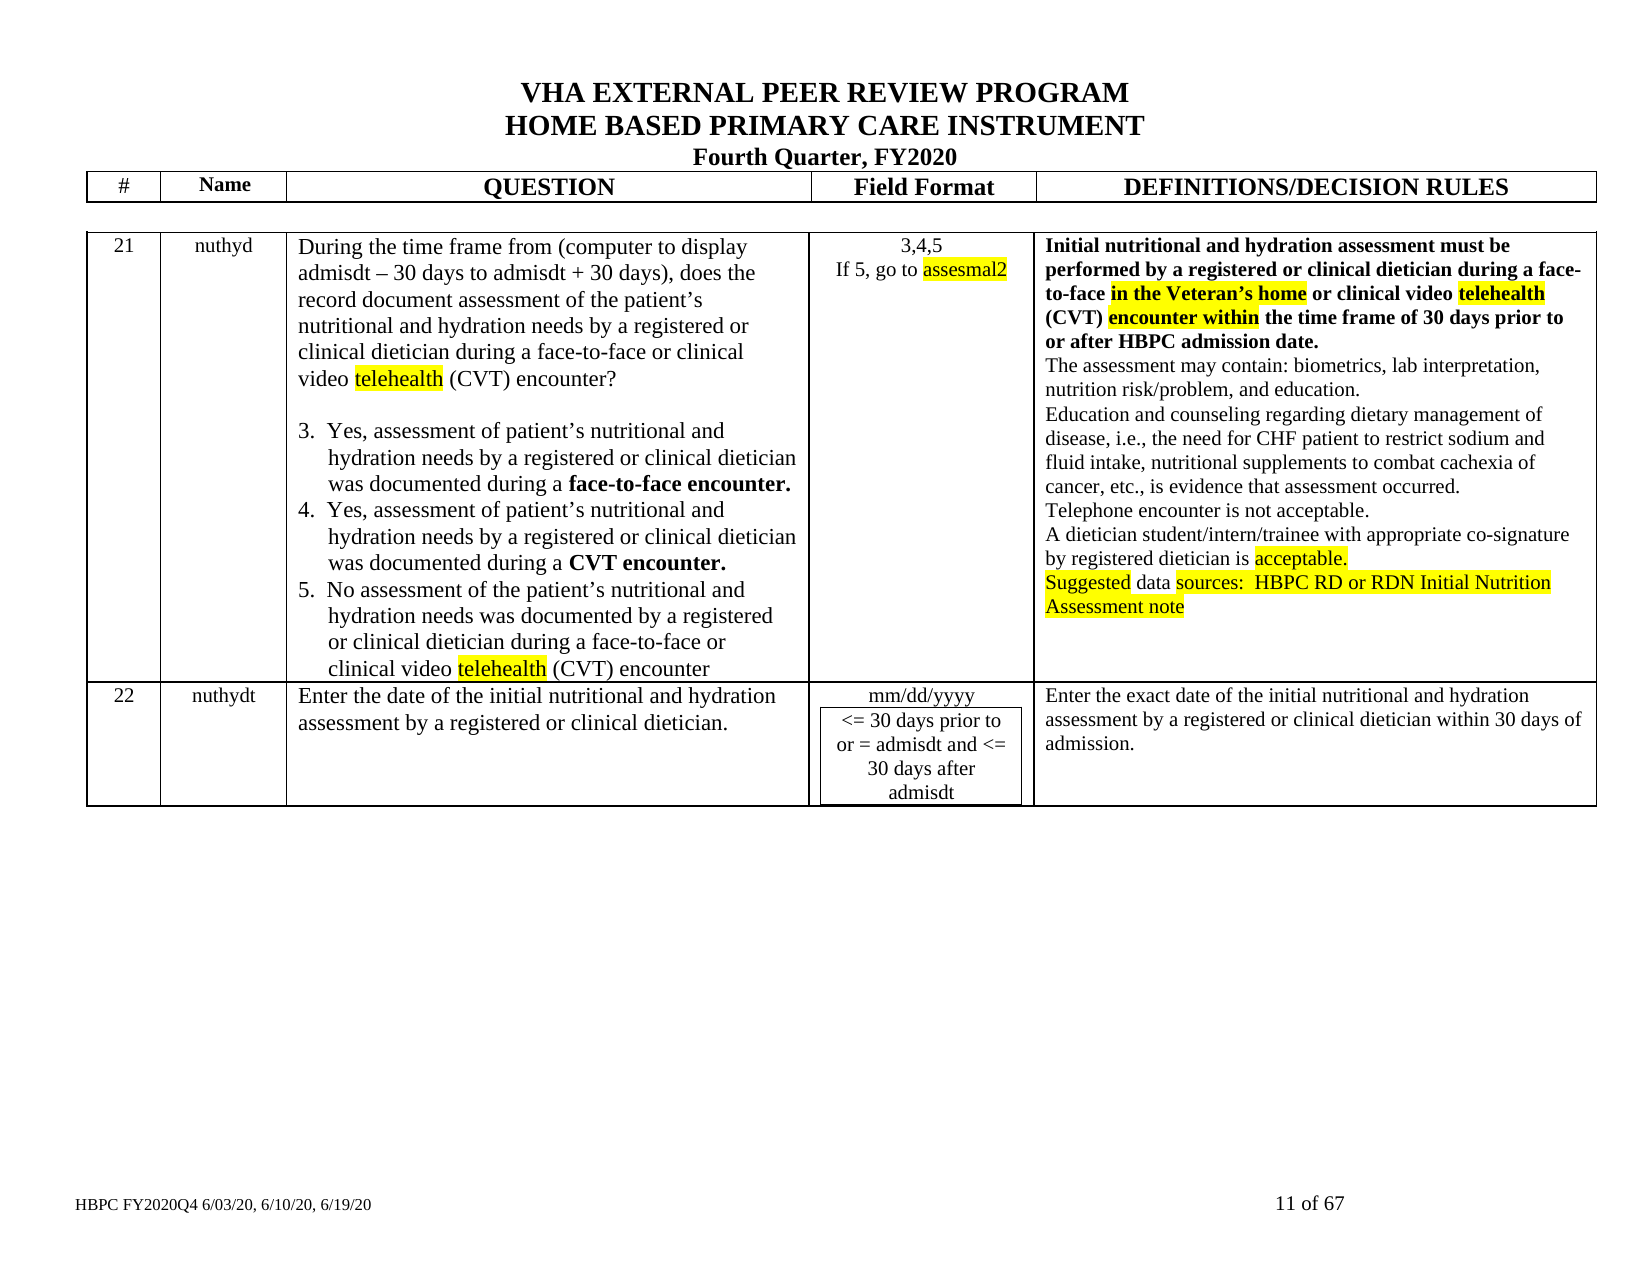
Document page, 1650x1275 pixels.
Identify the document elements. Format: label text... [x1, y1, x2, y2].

table_cell Enter the date of the initial nutritional and hydration assessment by a registered or clinical dietician. [287, 683, 808, 805]
table_cell Enter the exact date of the initial nutritional and hydration assessment by a registered or clinical dietician within 30 days of admission. [1035, 683, 1596, 805]
table_cell 21 [88, 233, 160, 681]
table_cell nuthydt [161, 683, 286, 805]
table_cell mm/dd/yyyy [810, 683, 1033, 805]
table_cell 3,4,5 If 5, go to assesmal2 [810, 233, 1033, 681]
table_cell Initial nutritional and hydration assessment must be performed by a registered or clinical dietician during a face-to-face in the Veteran’s home or clinical video telehealth (CVT) encounter within the time frame of 30 days prior to or after HBPC admission date. The assessment may contain: biometrics, lab interpretation, nutrition risk/problem, and education. Education and counseling regarding dietary management of disease, i.e., the need for CHF patient to restrict sodium and fluid intake, nutritional supplements to combat cachexia of cancer, etc., is evidence that assessment occurred. Telephone encounter is not acceptable. A dietician student/intern/trainee with appropriate co-signature by registered dietician is acceptable. Suggested data sources: HBPC RD or RDN Initial Nutrition Assessment note [1035, 233, 1596, 681]
table_cell nuthyd [161, 233, 286, 681]
table_cell During the time frame from (computer to display admisdt – 30 days to admisdt + 30 days), does the record document assessment of the patient’s nutritional and hydration needs by a registered or clinical dietician during a face-to-face or clinical video telehealth (CVT) encounter? 3. Yes, assessment of patient’s nutritional and hydration needs by a registered or clinical dietician was documented during a face-to-face encounter. 4. Yes, assessment of patient’s nutritional and hydration needs by a registered or clinical dietician was documented during a CVT encounter. 5. No assessment of the patient’s nutritional and hydration needs was documented by a registered or clinical dietician during a face-to-face or clinical video telehealth (CVT) encounter [287, 233, 808, 681]
table_cell 22 [88, 683, 160, 805]
